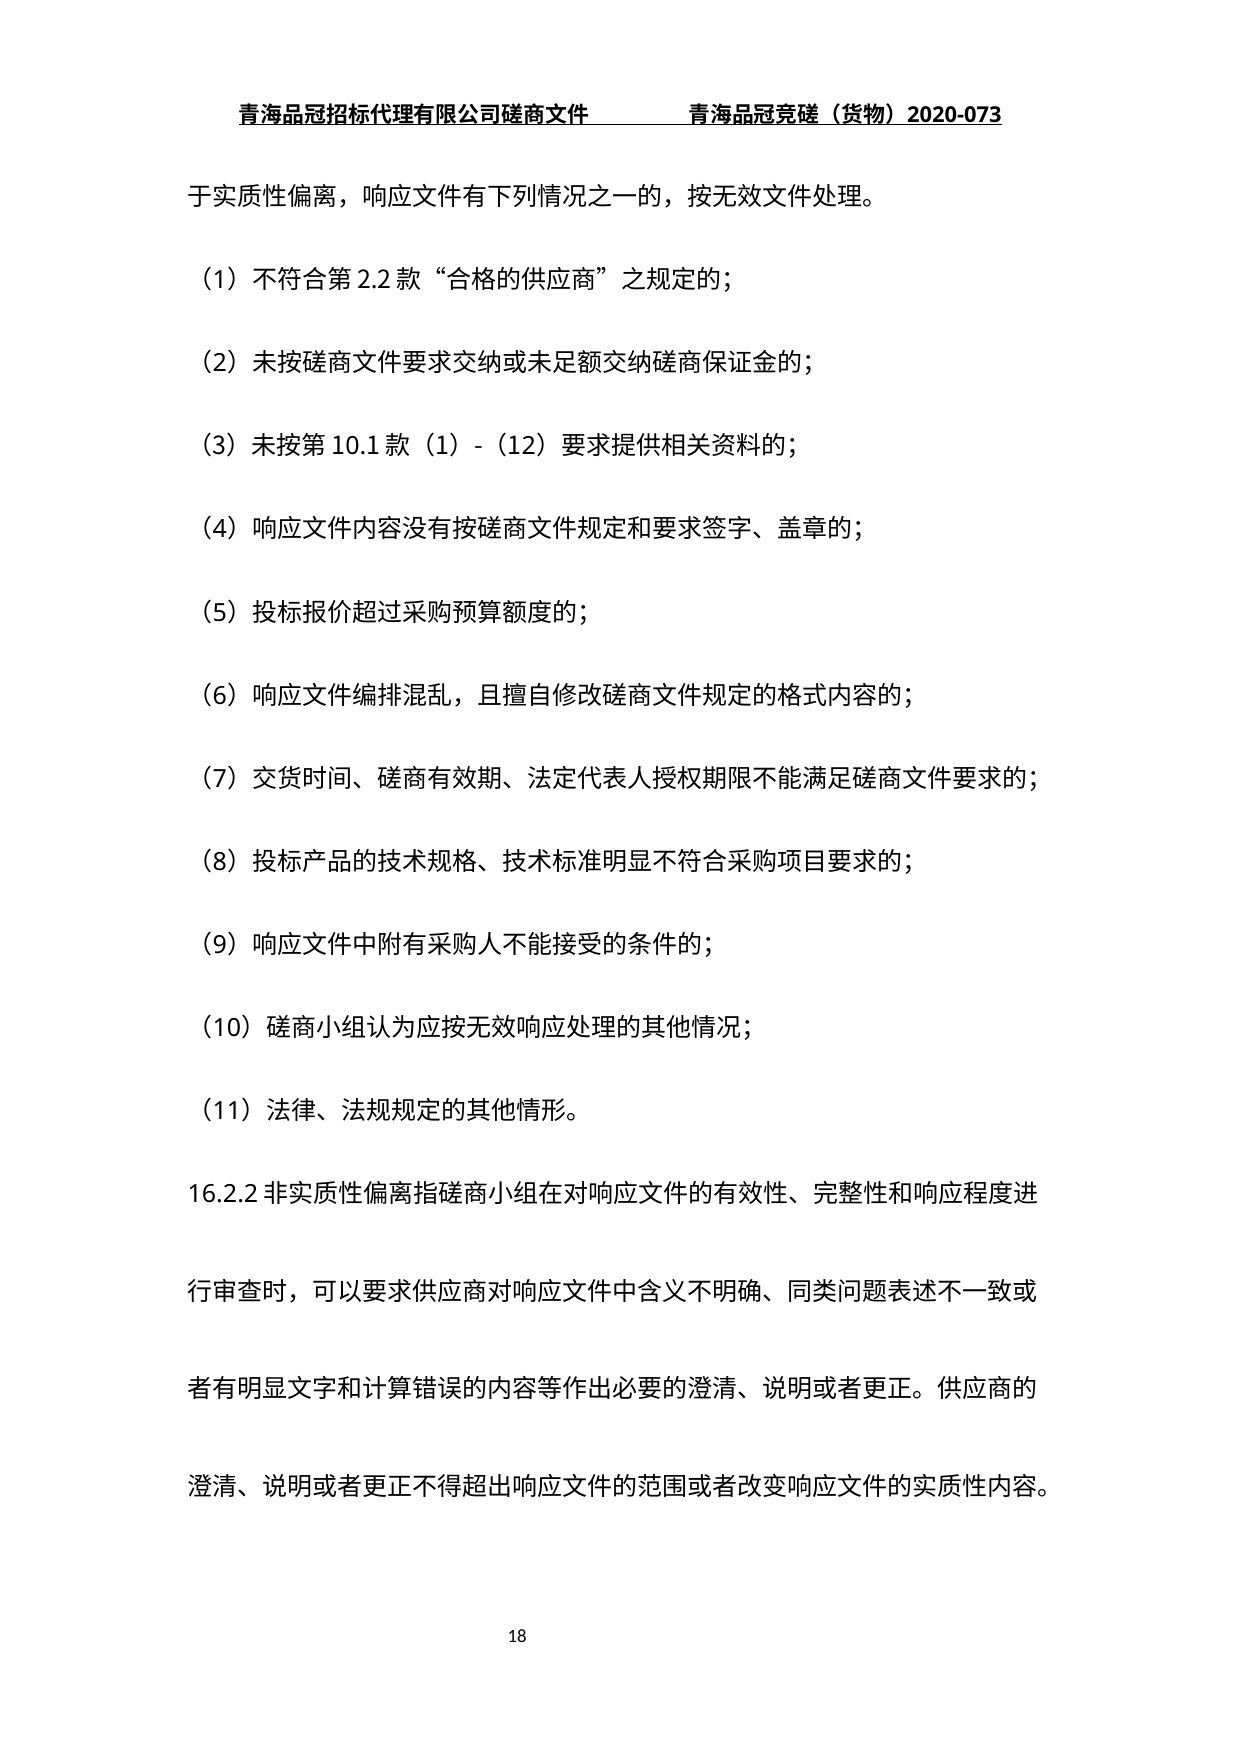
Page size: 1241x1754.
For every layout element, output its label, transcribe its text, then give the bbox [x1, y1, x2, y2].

text （2）未按磋商文件要求交纳或未足额交纳磋商保证金的； [187, 328, 1053, 393]
text （8）投标产品的技术规格、技术标准明显不符合采购项目要求的； [187, 827, 1053, 892]
text （11）法律、法规规定的其他情形。 [187, 1076, 1053, 1141]
text （1）不符合第2.2款“合格的供应商”之规定的； [187, 245, 1053, 310]
text （4）响应文件内容没有按磋商文件规定和要求签字、盖章的； [187, 494, 1053, 559]
text （9）响应文件中附有采购人不能接受的条件的； [187, 910, 1053, 975]
text （10）磋商小组认为应按无效响应处理的其他情况； [187, 993, 1053, 1058]
text 16.2.2非实质性偏离指磋商小组在对响应文件的有效性、完整性和响应程度进行审查时，可以要求供应商对响应文件中含义不明确、同类问题表述不一致或者有明显文字和计算错误的内容等作出必要的澄清、说明或者更正。供应商的澄清、说明或者更正不得超出响应文件的范围或者改变响应文件的实质性内容。 [187, 1159, 1053, 1517]
text （7）交货时间、磋商有效期、法定代表人授权期限不能满足磋商文件要求的； [187, 744, 1053, 809]
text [187, 162, 1053, 227]
text （3）未按第10.1款（1）-（12）要求提供相关资料的； [187, 411, 1053, 476]
text （6）响应文件编排混乱，且擅自修改磋商文件规定的格式内容的； [187, 661, 1053, 726]
text （5）投标报价超过采购预算额度的； [187, 578, 1053, 643]
